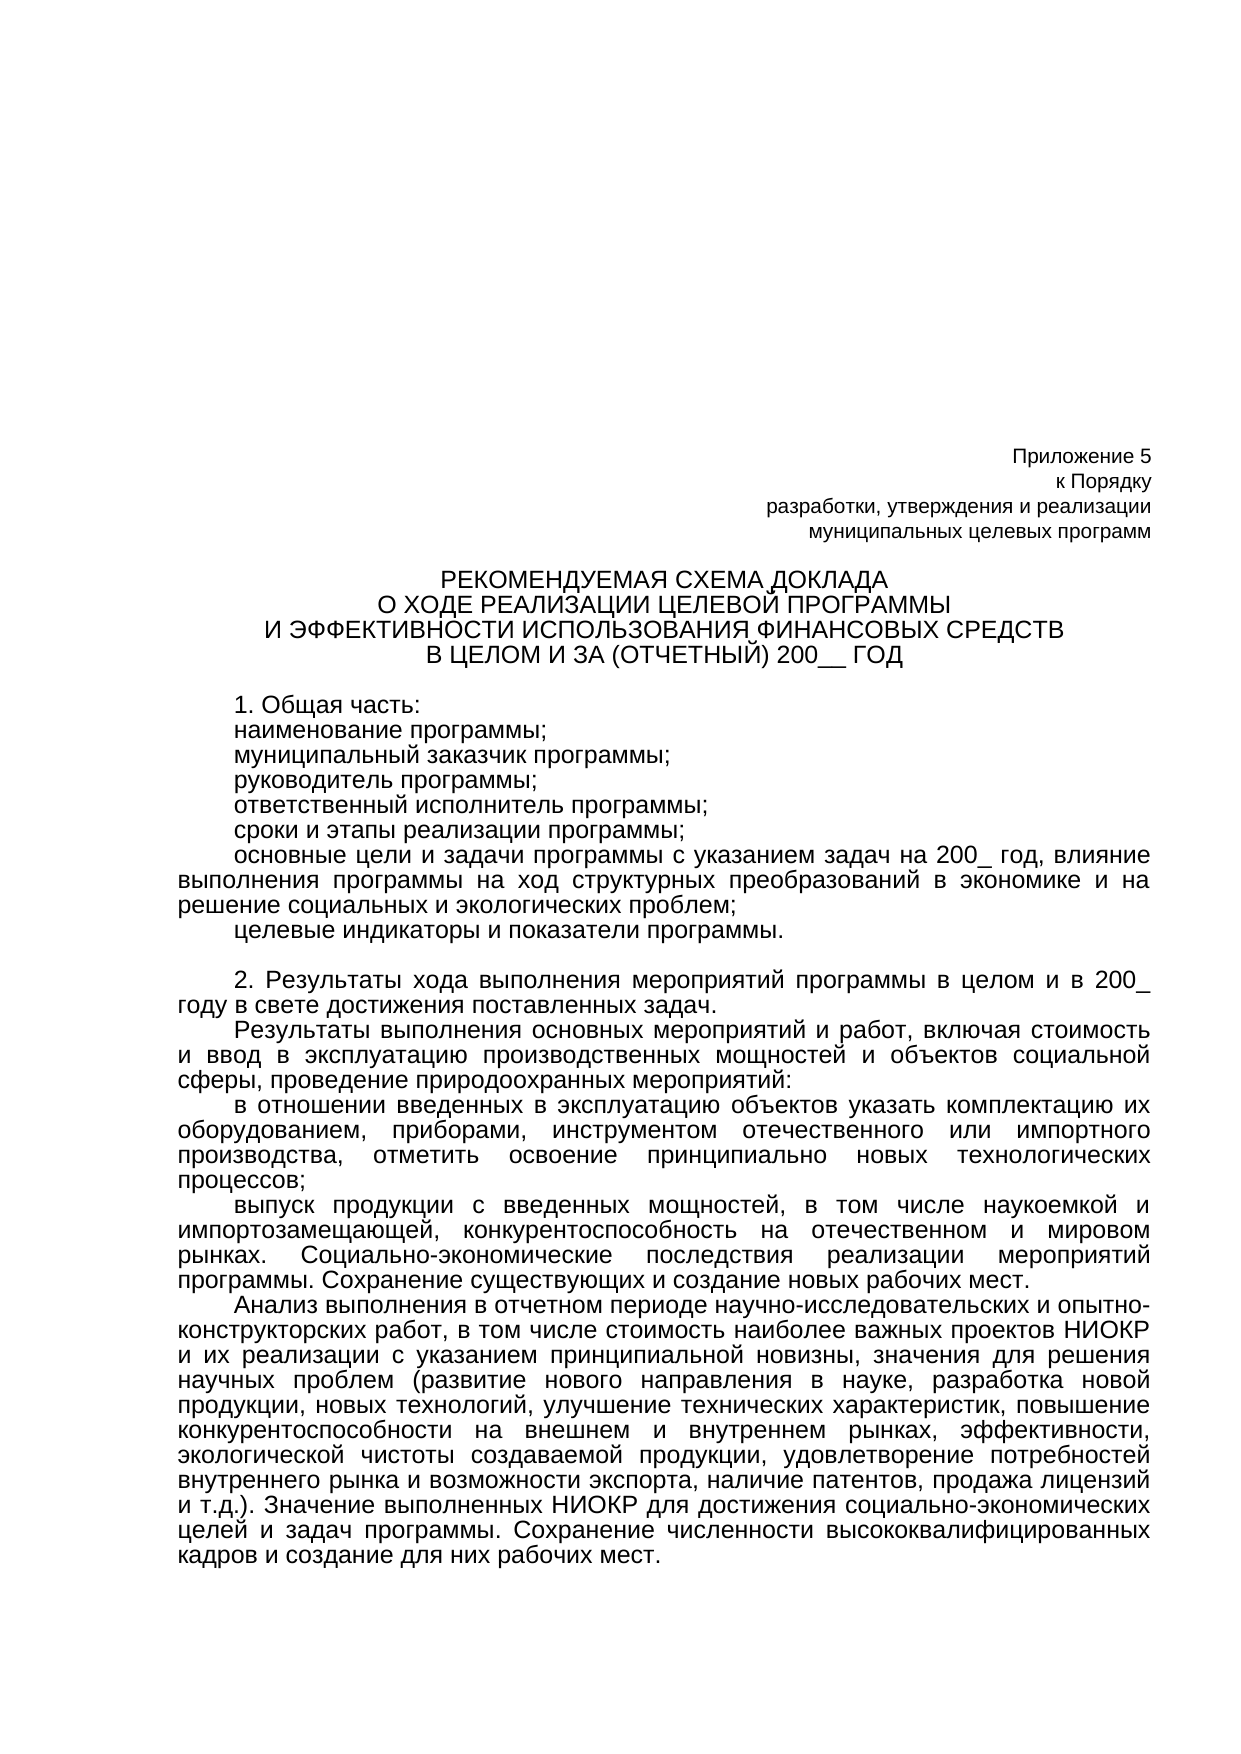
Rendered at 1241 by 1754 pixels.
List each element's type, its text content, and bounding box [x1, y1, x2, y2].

text муниципальный заказчик программы; [177, 743, 1152, 768]
text в отношении введенных в эксплуатацию объектов указать комплектацию их оборудованием, приборами, инструментом отечественного или импортного производства, отметить освоение принципиально новых технологических процессов; [177, 1093, 1152, 1193]
text О ХОДЕ РЕАЛИЗАЦИИ ЦЕЛЕВОЙ ПРОГРАММЫ [177, 593, 1152, 618]
text ответственный исполнитель программы; [177, 793, 1152, 818]
text Приложение 5 [177, 443, 1152, 468]
text руководитель программы; [177, 768, 1152, 793]
text 2. Результаты хода выполнения мероприятий программы в целом и в 200_ году в свете достижения поставленных задач. [177, 968, 1152, 1018]
text разработки, утверждения и реализации [177, 493, 1152, 518]
text В ЦЕЛОМ И ЗА (ОТЧЕТНЫЙ) 200__ ГОД [177, 643, 1152, 668]
text сроки и этапы реализации программы; [177, 818, 1152, 843]
text И ЭФФЕКТИВНОСТИ ИСПОЛЬЗОВАНИЯ ФИНАНСОВЫХ СРЕДСТВ [177, 618, 1152, 643]
text 1. Общая часть: [177, 693, 1152, 718]
text наименование программы; [177, 718, 1152, 743]
text Результаты выполнения основных мероприятий и работ, включая стоимость и ввод в эксплуатацию производственных мощностей и объектов социальной сферы, проведение природоохранных мероприятий: [177, 1018, 1152, 1093]
text выпуск продукции с введенных мощностей, в том числе наукоемкой и импортозамещающей, конкурентоспособность на отечественном и мировом рынках. Социально-экономические последствия реализации мероприятий программы. Сохранение существующих и создание новых рабочих мест. [177, 1193, 1152, 1293]
text основные цели и задачи программы с указанием задач на 200_ год, влияние выполнения программы на ход структурных преобразований в экономике и на решение социальных и экологических проблем; [177, 843, 1152, 918]
text к Порядку [177, 468, 1152, 493]
text муниципальных целевых программ [177, 518, 1152, 543]
text РЕКОМЕНДУЕМАЯ СХЕМА ДОКЛАДА [177, 568, 1152, 593]
text Анализ выполнения в отчетном периоде научно-исследовательских и опытно-конструкторских работ, в том числе стоимость наиболее важных проектов НИОКР и их реализации с указанием принципиальной новизны, значения для решения научных проблем (развитие нового направления в науке, разработка новой продукции, новых технологий, улучшение технических характеристик, повышение конкурентоспособности на внешнем и внутреннем рынках, эффективности, экологической чистоты создаваемой продукции, удовлетворение потребностей внутреннего рынка и возможности экспорта, наличие патентов, продажа лицензий и т.д.). Значение выполненных НИОКР для достижения социально-экономических целей и задач программы. Сохранение численности высококвалифицированных кадров и создание для них рабочих мест. [177, 1293, 1152, 1568]
text целевые индикаторы и показатели программы. [177, 918, 1152, 943]
